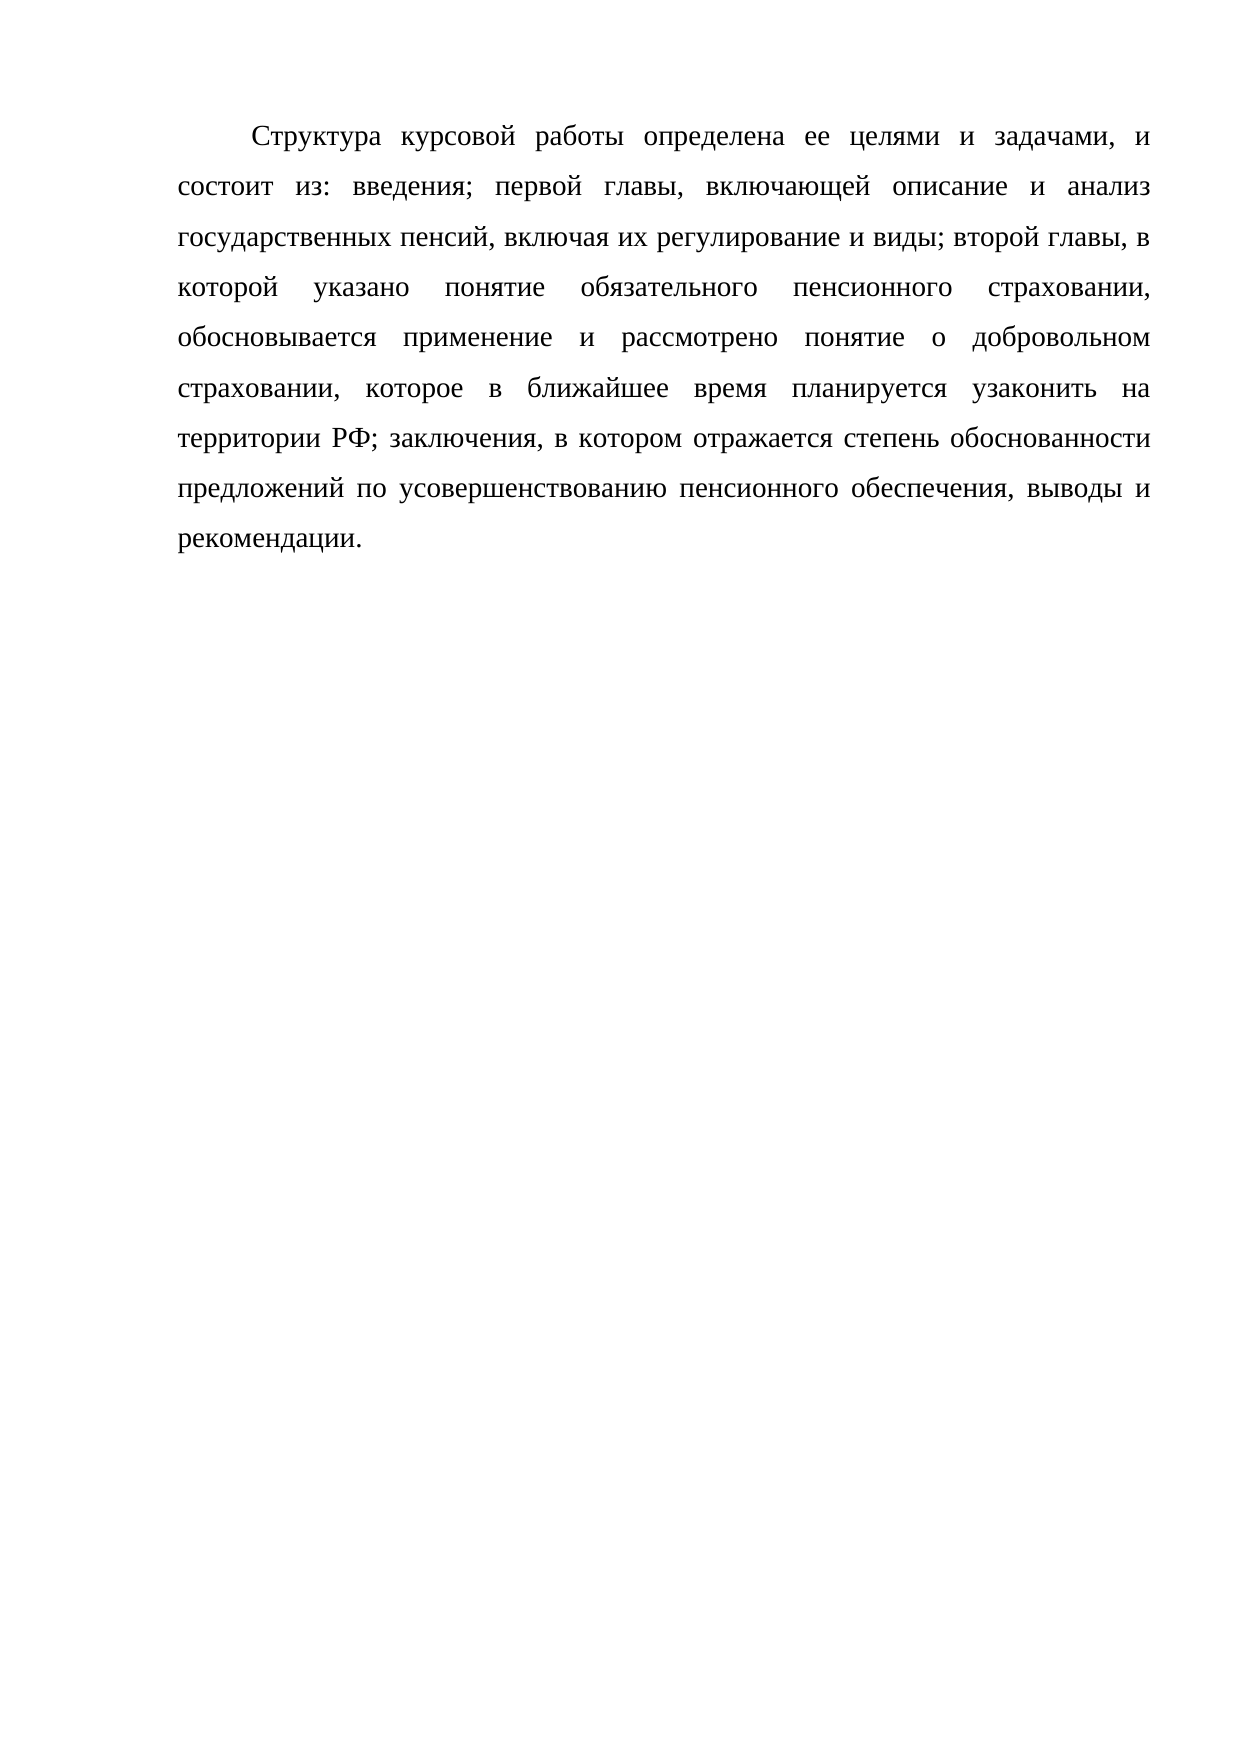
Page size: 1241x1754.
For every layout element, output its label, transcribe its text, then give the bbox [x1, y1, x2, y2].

text Структура курсовой работы определена ее целями и задачами, и состоит из: введения; первой главы, включающей описание и анализ государственных пенсий, включая их регулирование и виды; второй главы, в которой указано понятие обязательного пенсионного страховании, обосновывается применение и рассмотрено понятие о добровольном страховании, которое в ближайшее время планируется узаконить на территории РФ; заключения, в котором отражается степень обоснованности предложений по усовершенствованию пенсионного обеспечения, выводы и рекомендации. [177, 118, 1152, 554]
